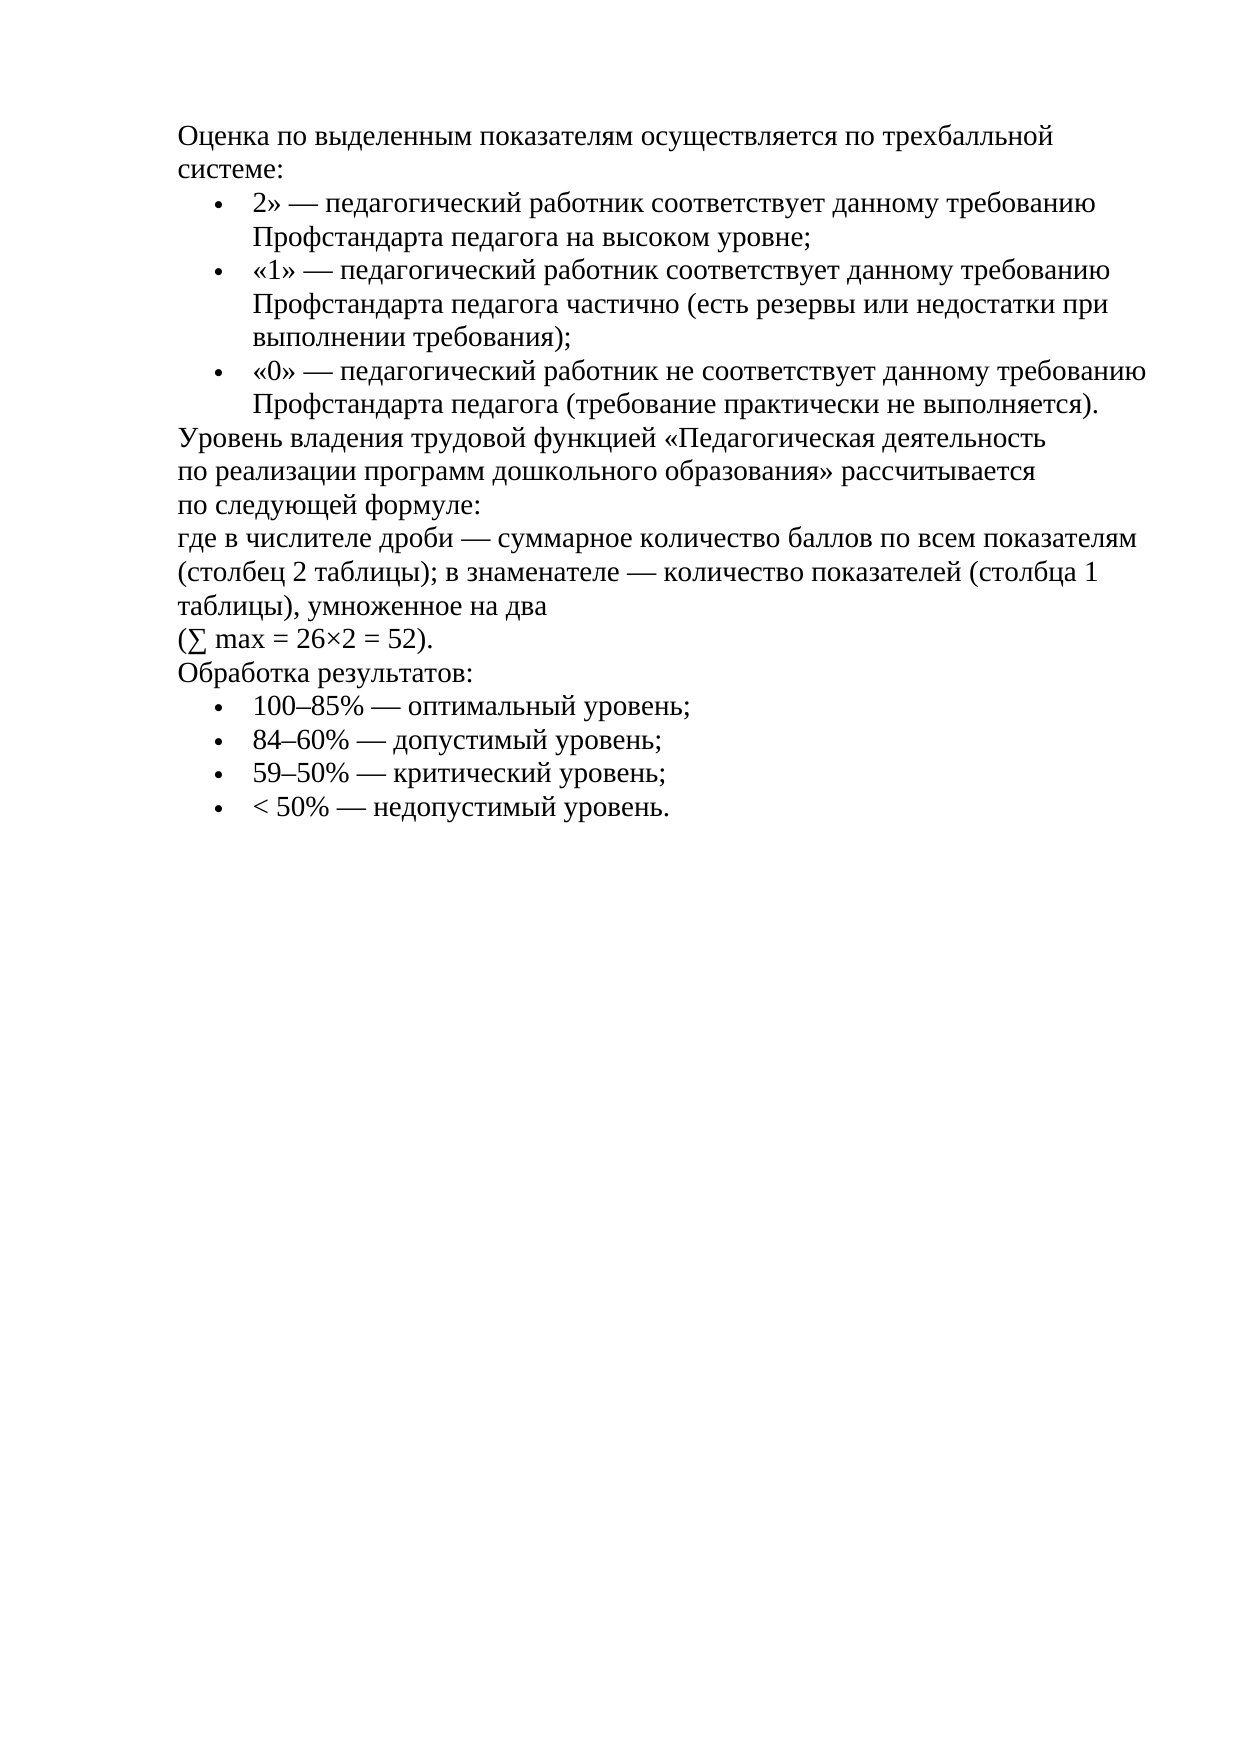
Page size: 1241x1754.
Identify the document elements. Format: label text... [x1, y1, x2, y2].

text Обработка результатов: [177, 655, 1152, 688]
list 59–50% — критический уровень; [215, 755, 1152, 789]
text Уровень владения трудовой функцией «Педагогическая деятельность по реализации программ дошкольного образования» рассчитывается по следующей формуле: [177, 420, 1152, 521]
list 2» — педагогический работник соответствует данному требованию Профстандарта педагога на высоком уровне; [215, 185, 1152, 252]
list < 50% — недопустимый уровень. [215, 789, 1152, 822]
list 100–85% — оптимальный уровень; [215, 688, 1152, 722]
list «0» — педагогический работник не соответствует данному требованию Профстандарта педагога (требование практически не выполняется). [215, 353, 1152, 420]
text где в числителе дроби — суммарное количество баллов по всем показателям (столбец 2 таблицы); в знаменателе — количество показателей (столбца 1 таблицы), умноженное на два (∑ max = 26×2 = 52). [177, 521, 1152, 655]
list 84–60% — допустимый уровень; [215, 722, 1152, 755]
list «1» — педагогический работник соответствует данному требованию Профстандарта педагога частично (есть резервы или недостатки при выполнении требования); [215, 252, 1152, 353]
text Оценка по выделенным показателям осуществляется по трехбалльной системе: [177, 118, 1152, 185]
